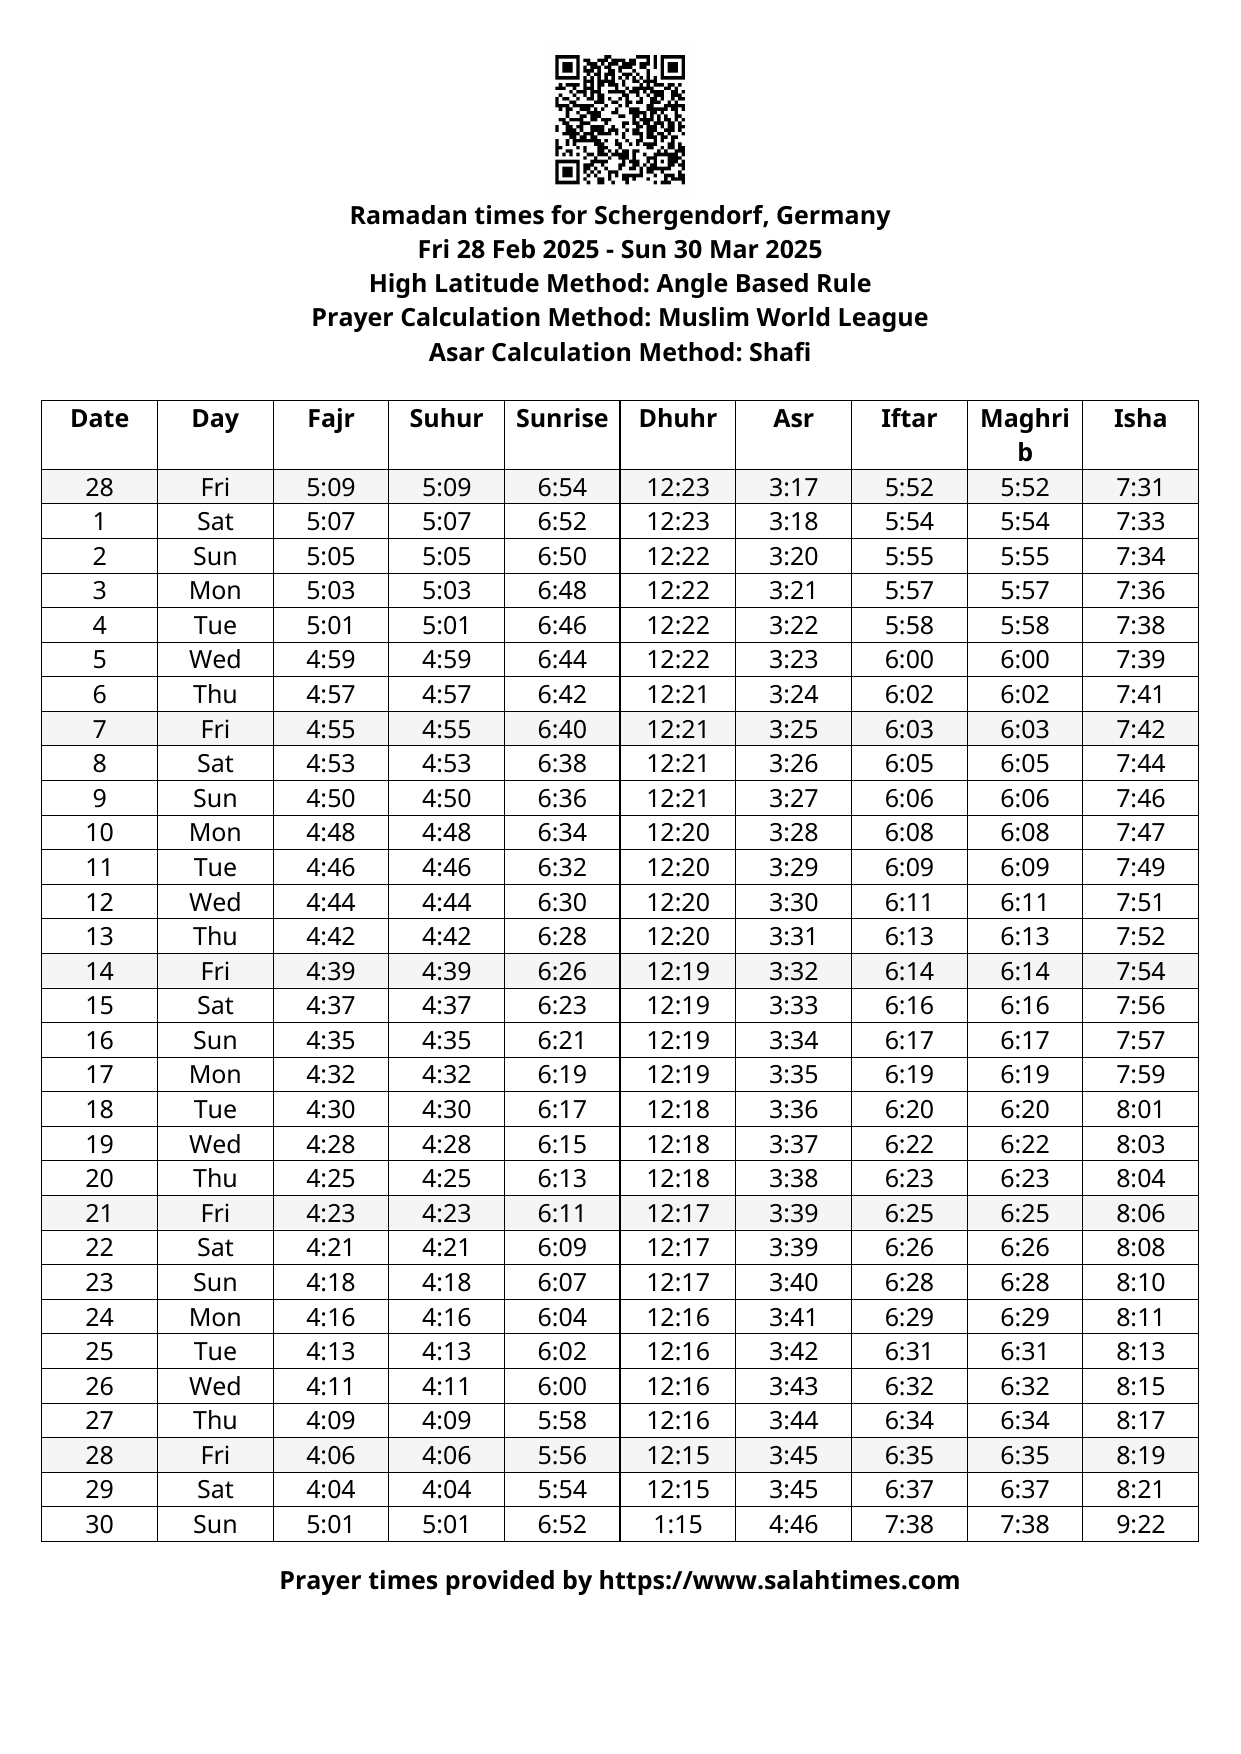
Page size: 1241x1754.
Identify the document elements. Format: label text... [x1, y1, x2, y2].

table_cell 6:00 [968, 643, 1082, 676]
table_cell 6:29 [852, 1300, 967, 1333]
table_cell 8:08 [1083, 1231, 1198, 1264]
table_cell 4:59 [274, 643, 388, 676]
table_cell 4:50 [274, 781, 388, 814]
table_cell 12:20 [621, 850, 735, 884]
table_cell 6:05 [968, 746, 1082, 780]
table_cell 4:11 [389, 1369, 504, 1402]
table_cell 3:45 [736, 1473, 851, 1506]
table_cell 7:52 [1083, 919, 1198, 953]
table_cell Tue [158, 1334, 273, 1368]
table_cell Sun [158, 1023, 273, 1057]
table_cell 7:38 [1083, 608, 1198, 642]
table_cell 7:39 [1083, 643, 1198, 676]
table_cell Sun [158, 1265, 273, 1299]
table_cell 6:22 [852, 1127, 967, 1160]
table_cell 3:36 [736, 1092, 851, 1126]
table_cell 12:21 [621, 677, 735, 711]
table_cell Mon [158, 1300, 273, 1333]
table_cell 4:53 [274, 746, 388, 780]
table_cell 12:23 [621, 504, 735, 538]
table_cell 12:20 [621, 816, 735, 849]
table_cell 4:35 [274, 1023, 388, 1057]
table_cell 6:34 [852, 1404, 967, 1437]
table_cell 8:21 [1083, 1473, 1198, 1506]
table_cell 9:22 [1083, 1507, 1198, 1541]
table_cell 10 [42, 816, 157, 849]
table_cell 16 [42, 1023, 157, 1057]
table_cell Sat [158, 1231, 273, 1264]
table_cell 6:19 [968, 1058, 1082, 1091]
table_cell 3:22 [736, 608, 851, 642]
text Fri 28 Feb 2025 - Sun 30 Mar 2025 [42, 232, 1198, 266]
table_cell 11 [42, 850, 157, 884]
table_cell 4:46 [274, 850, 388, 884]
table_cell 4:48 [274, 816, 388, 849]
table_cell 6:06 [968, 781, 1082, 814]
table_cell 5:01 [274, 1507, 388, 1541]
table_cell 7:41 [1083, 677, 1198, 711]
table_cell 6:37 [968, 1473, 1082, 1506]
table_cell 12:22 [621, 643, 735, 676]
table_cell 6:08 [968, 816, 1082, 849]
table_cell 12:18 [621, 1161, 735, 1195]
table_cell 6:30 [505, 885, 619, 918]
table_cell 4:39 [274, 954, 388, 987]
table_cell 3:39 [736, 1231, 851, 1264]
table_cell 4:21 [389, 1231, 504, 1264]
table_cell 7:38 [852, 1507, 967, 1541]
table_header Dhuhr [621, 401, 735, 469]
table_cell 14 [42, 954, 157, 987]
table_cell 7:59 [1083, 1058, 1198, 1091]
table_cell 4:25 [389, 1161, 504, 1195]
table_cell 5:09 [389, 470, 504, 503]
table_cell Tue [158, 850, 273, 884]
table_header Day [158, 401, 273, 469]
table_cell 8:15 [1083, 1369, 1198, 1402]
table_cell 5:57 [852, 574, 967, 607]
table_cell 6:03 [852, 712, 967, 745]
table_cell Mon [158, 816, 273, 849]
text High Latitude Method: Angle Based Rule [42, 266, 1198, 300]
table_cell 29 [42, 1473, 157, 1506]
table_cell 4:48 [389, 816, 504, 849]
table_cell 6:13 [852, 919, 967, 953]
table_cell 4:30 [389, 1092, 504, 1126]
table_cell 4:06 [274, 1438, 388, 1472]
table_cell 8 [42, 746, 157, 780]
table_header Date [42, 401, 157, 469]
table_cell 5:01 [389, 1507, 504, 1541]
table_cell 26 [42, 1369, 157, 1402]
table_cell 6:52 [505, 504, 619, 538]
table_cell Fri [158, 712, 273, 745]
table_cell 4:57 [274, 677, 388, 711]
table_cell 7:42 [1083, 712, 1198, 745]
table_cell 5:03 [389, 574, 504, 607]
table_cell 20 [42, 1161, 157, 1195]
table_cell 6:02 [968, 677, 1082, 711]
table_cell 4:09 [274, 1404, 388, 1437]
table_cell 12:21 [621, 746, 735, 780]
table_cell 6:16 [968, 989, 1082, 1022]
table_cell 18 [42, 1092, 157, 1126]
table_cell 6:26 [968, 1231, 1082, 1264]
table_cell 12:23 [621, 470, 735, 503]
table_cell 6:00 [505, 1369, 619, 1402]
table_cell 6:17 [505, 1092, 619, 1126]
table_cell 8:01 [1083, 1092, 1198, 1126]
table_cell 6:23 [968, 1161, 1082, 1195]
table_cell 3:38 [736, 1161, 851, 1195]
table_cell 6:28 [852, 1265, 967, 1299]
table_cell 6:22 [968, 1127, 1082, 1160]
table_cell Sat [158, 504, 273, 538]
table_cell 24 [42, 1300, 157, 1333]
table_cell 3:18 [736, 504, 851, 538]
table_cell 4:57 [389, 677, 504, 711]
table_cell Thu [158, 1161, 273, 1195]
table_cell 5:52 [852, 470, 967, 503]
table_cell 4:06 [389, 1438, 504, 1472]
table_cell 4:16 [389, 1300, 504, 1333]
table_cell 4:59 [389, 643, 504, 676]
table_cell 8:13 [1083, 1334, 1198, 1368]
table_cell 6:17 [968, 1023, 1082, 1057]
table_cell 6:25 [968, 1196, 1082, 1229]
table_cell 6:34 [968, 1404, 1082, 1437]
table_cell 3:42 [736, 1334, 851, 1368]
table_cell 6:36 [505, 781, 619, 814]
table_cell 5:09 [274, 470, 388, 503]
table_cell 6:20 [852, 1092, 967, 1126]
table_cell 4:53 [389, 746, 504, 780]
table_cell 6:03 [968, 712, 1082, 745]
table_cell 6:16 [852, 989, 967, 1022]
table_cell 4:23 [389, 1196, 504, 1229]
table_cell 6:08 [852, 816, 967, 849]
table_cell 6:40 [505, 712, 619, 745]
table_cell 7:38 [968, 1507, 1082, 1541]
table_cell Wed [158, 1369, 273, 1402]
table_cell 12:18 [621, 1092, 735, 1126]
table_cell 25 [42, 1334, 157, 1368]
table_cell 8:17 [1083, 1404, 1198, 1437]
table_cell 3:43 [736, 1369, 851, 1402]
table_cell Fri [158, 470, 273, 503]
table_cell Sat [158, 746, 273, 780]
table_cell 6:02 [852, 677, 967, 711]
table_cell Sun [158, 1507, 273, 1541]
table_cell 7:49 [1083, 850, 1198, 884]
table_cell 6:11 [968, 885, 1082, 918]
table_cell 4:42 [389, 919, 504, 953]
table_cell 6:17 [852, 1023, 967, 1057]
text Asar Calculation Method: Shafi [42, 334, 1198, 368]
table_cell Thu [158, 919, 273, 953]
table_cell 4:21 [274, 1231, 388, 1264]
table_cell 3:44 [736, 1404, 851, 1437]
table_cell 7:51 [1083, 885, 1198, 918]
table_cell 8:03 [1083, 1127, 1198, 1160]
table_cell 6:31 [852, 1334, 967, 1368]
table_cell 4:42 [274, 919, 388, 953]
table_cell 6:50 [505, 539, 619, 572]
table_cell 3:35 [736, 1058, 851, 1091]
table_cell 4:13 [274, 1334, 388, 1368]
table_cell Wed [158, 1127, 273, 1160]
table_cell 4:44 [389, 885, 504, 918]
table_cell 5:52 [968, 470, 1082, 503]
table_cell 5:07 [389, 504, 504, 538]
table_cell 5 [42, 643, 157, 676]
table_cell 3 [42, 574, 157, 607]
table_cell 6:37 [852, 1473, 967, 1506]
table_cell 4:35 [389, 1023, 504, 1057]
table_cell 6:19 [505, 1058, 619, 1091]
table_cell 12:20 [621, 919, 735, 953]
table_cell 3:39 [736, 1196, 851, 1229]
table_cell 9 [42, 781, 157, 814]
table_cell 4:37 [389, 989, 504, 1022]
table_cell 6:35 [852, 1438, 967, 1472]
table_cell 6:31 [968, 1334, 1082, 1368]
table_cell Mon [158, 574, 273, 607]
table_cell 12:20 [621, 885, 735, 918]
table_cell 3:25 [736, 712, 851, 745]
table_cell 6:26 [852, 1231, 967, 1264]
table_header Iftar [852, 401, 967, 469]
table_cell 5:54 [968, 504, 1082, 538]
table_cell 7:33 [1083, 504, 1198, 538]
table_cell 7:31 [1083, 470, 1198, 503]
text Prayer Calculation Method: Muslim World League [42, 300, 1198, 334]
table_cell Thu [158, 677, 273, 711]
table_cell 7:57 [1083, 1023, 1198, 1057]
table_cell 13 [42, 919, 157, 953]
table_cell Sun [158, 539, 273, 572]
table_cell 3:32 [736, 954, 851, 987]
table_cell 15 [42, 989, 157, 1022]
table_cell 6:13 [505, 1161, 619, 1195]
table_header Maghrib [968, 401, 1082, 469]
table_cell 4:32 [274, 1058, 388, 1091]
table_cell 4:32 [389, 1058, 504, 1091]
table_cell 6:07 [505, 1265, 619, 1299]
table_cell 6:04 [505, 1300, 619, 1333]
table_cell 12:21 [621, 712, 735, 745]
table_cell 4:55 [389, 712, 504, 745]
table_cell 5:56 [505, 1438, 619, 1472]
table_cell 6:06 [852, 781, 967, 814]
table_cell 3:23 [736, 643, 851, 676]
table_cell 12:17 [621, 1265, 735, 1299]
table_cell 4:18 [389, 1265, 504, 1299]
table_cell 6:42 [505, 677, 619, 711]
table_cell 3:17 [736, 470, 851, 503]
table_cell 4:46 [736, 1507, 851, 1541]
table_cell 23 [42, 1265, 157, 1299]
table_cell 5:55 [968, 539, 1082, 572]
table_cell 3:45 [736, 1438, 851, 1472]
table_cell 5:01 [274, 608, 388, 642]
table_cell 27 [42, 1404, 157, 1437]
table_cell 12:18 [621, 1127, 735, 1160]
table_cell 4:37 [274, 989, 388, 1022]
table_cell 3:31 [736, 919, 851, 953]
table_cell 5:58 [505, 1404, 619, 1437]
table_cell Fri [158, 1438, 273, 1472]
table_cell 7:36 [1083, 574, 1198, 607]
table_cell 5:03 [274, 574, 388, 607]
table_cell 3:34 [736, 1023, 851, 1057]
table_cell 4:46 [389, 850, 504, 884]
table_cell 6:11 [505, 1196, 619, 1229]
table_cell 1 [42, 504, 157, 538]
table_header Suhur [389, 401, 504, 469]
table_cell 6:44 [505, 643, 619, 676]
table_cell 6:19 [852, 1058, 967, 1091]
table_cell 3:27 [736, 781, 851, 814]
table_cell 6:54 [505, 470, 619, 503]
table_cell 7:44 [1083, 746, 1198, 780]
table_cell 6:29 [968, 1300, 1082, 1333]
table_cell 5:07 [274, 504, 388, 538]
table_cell Sat [158, 1473, 273, 1506]
table_cell Sat [158, 989, 273, 1022]
table_cell 5:01 [389, 608, 504, 642]
table_cell 8:10 [1083, 1265, 1198, 1299]
table_cell 3:33 [736, 989, 851, 1022]
table_header Isha [1083, 401, 1198, 469]
table_cell 5:55 [852, 539, 967, 572]
table_cell 5:05 [274, 539, 388, 572]
table_cell 4:25 [274, 1161, 388, 1195]
table_cell 4:04 [274, 1473, 388, 1506]
table_cell 12:22 [621, 608, 735, 642]
table_header Sunrise [505, 401, 619, 469]
table_cell 4:09 [389, 1404, 504, 1437]
text Ramadan times for Schergendorf, Germany [42, 198, 1198, 232]
table_cell 6:28 [505, 919, 619, 953]
table_cell Tue [158, 608, 273, 642]
table_cell 4:50 [389, 781, 504, 814]
table_cell 19 [42, 1127, 157, 1160]
table_cell 3:30 [736, 885, 851, 918]
table_cell 7:54 [1083, 954, 1198, 987]
table_cell 6:23 [852, 1161, 967, 1195]
table_cell 1:15 [621, 1507, 735, 1541]
table_cell Fri [158, 954, 273, 987]
table_cell 6:09 [968, 850, 1082, 884]
table_cell 12:22 [621, 539, 735, 572]
table_cell 4:30 [274, 1092, 388, 1126]
text Prayer times provided by https://www.salahtimes.com [42, 1563, 1198, 1597]
table_cell 5:05 [389, 539, 504, 572]
table_cell 6:32 [852, 1369, 967, 1402]
table_cell 7:34 [1083, 539, 1198, 572]
table_cell 6:09 [852, 850, 967, 884]
table_cell 8:06 [1083, 1196, 1198, 1229]
table_cell 21 [42, 1196, 157, 1229]
table_cell Thu [158, 1404, 273, 1437]
table_cell 12 [42, 885, 157, 918]
table_cell 7:47 [1083, 816, 1198, 849]
table_cell 7:46 [1083, 781, 1198, 814]
table_cell Fri [158, 1196, 273, 1229]
table_cell 5:58 [968, 608, 1082, 642]
table_cell 4:28 [274, 1127, 388, 1160]
table_cell 8:19 [1083, 1438, 1198, 1472]
table_cell 4 [42, 608, 157, 642]
table_cell 12:19 [621, 1023, 735, 1057]
table_cell Mon [158, 1058, 273, 1091]
table_cell 12:19 [621, 954, 735, 987]
table_cell 3:28 [736, 816, 851, 849]
table_cell 12:16 [621, 1334, 735, 1368]
table_cell 12:16 [621, 1369, 735, 1402]
table_cell 6:02 [505, 1334, 619, 1368]
table_cell 6:48 [505, 574, 619, 607]
table_cell 5:57 [968, 574, 1082, 607]
table_cell 6:46 [505, 608, 619, 642]
table_cell 6:15 [505, 1127, 619, 1160]
table_cell 17 [42, 1058, 157, 1091]
table_cell 12:17 [621, 1196, 735, 1229]
table_cell 6:14 [968, 954, 1082, 987]
table_cell 3:41 [736, 1300, 851, 1333]
table_header Fajr [274, 401, 388, 469]
table_cell 5:58 [852, 608, 967, 642]
table_cell 2 [42, 539, 157, 572]
table_cell 6:11 [852, 885, 967, 918]
table_cell 6 [42, 677, 157, 711]
picture [542, 41, 699, 198]
table_cell 4:44 [274, 885, 388, 918]
table_cell 6:52 [505, 1507, 619, 1541]
table_cell 3:26 [736, 746, 851, 780]
table_cell 12:22 [621, 574, 735, 607]
table_cell 4:18 [274, 1265, 388, 1299]
table_cell 3:20 [736, 539, 851, 572]
table_cell 3:37 [736, 1127, 851, 1160]
table_cell 6:35 [968, 1438, 1082, 1472]
table_cell 4:23 [274, 1196, 388, 1229]
table_cell 22 [42, 1231, 157, 1264]
table_cell 6:38 [505, 746, 619, 780]
table_cell 12:15 [621, 1438, 735, 1472]
table_cell 6:20 [968, 1092, 1082, 1126]
table_cell 8:04 [1083, 1161, 1198, 1195]
table_cell 3:40 [736, 1265, 851, 1299]
table_cell 6:32 [505, 850, 619, 884]
table_cell 12:16 [621, 1404, 735, 1437]
table_cell 30 [42, 1507, 157, 1541]
table_cell 4:16 [274, 1300, 388, 1333]
table_cell 4:28 [389, 1127, 504, 1160]
table_cell 4:11 [274, 1369, 388, 1402]
table_cell 4:04 [389, 1473, 504, 1506]
table_cell 8:11 [1083, 1300, 1198, 1333]
table_cell 6:21 [505, 1023, 619, 1057]
table_cell 6:09 [505, 1231, 619, 1264]
table_cell Sun [158, 781, 273, 814]
table_cell 6:13 [968, 919, 1082, 953]
table_cell Wed [158, 885, 273, 918]
table_cell 6:34 [505, 816, 619, 849]
table_cell 6:05 [852, 746, 967, 780]
table_cell 4:39 [389, 954, 504, 987]
table_cell 6:23 [505, 989, 619, 1022]
table_cell 28 [42, 470, 157, 503]
table_cell 28 [42, 1438, 157, 1472]
table_cell 3:29 [736, 850, 851, 884]
table_cell 3:24 [736, 677, 851, 711]
table_cell 7 [42, 712, 157, 745]
table_cell 12:17 [621, 1231, 735, 1264]
table_cell 4:13 [389, 1334, 504, 1368]
table_cell 7:56 [1083, 989, 1198, 1022]
table_cell 6:32 [968, 1369, 1082, 1402]
table_cell 6:25 [852, 1196, 967, 1229]
table_cell 5:54 [852, 504, 967, 538]
table_cell 6:28 [968, 1265, 1082, 1299]
table_cell 12:15 [621, 1473, 735, 1506]
table_header Asr [736, 401, 851, 469]
table_cell 12:16 [621, 1300, 735, 1333]
table_cell Tue [158, 1092, 273, 1126]
table_cell 12:21 [621, 781, 735, 814]
table_cell 12:19 [621, 989, 735, 1022]
table_cell Wed [158, 643, 273, 676]
table_cell 5:54 [505, 1473, 619, 1506]
table_cell 12:19 [621, 1058, 735, 1091]
table_cell 3:21 [736, 574, 851, 607]
table_cell 4:55 [274, 712, 388, 745]
table_cell 6:14 [852, 954, 967, 987]
table_cell 6:00 [852, 643, 967, 676]
table_cell 6:26 [505, 954, 619, 987]
